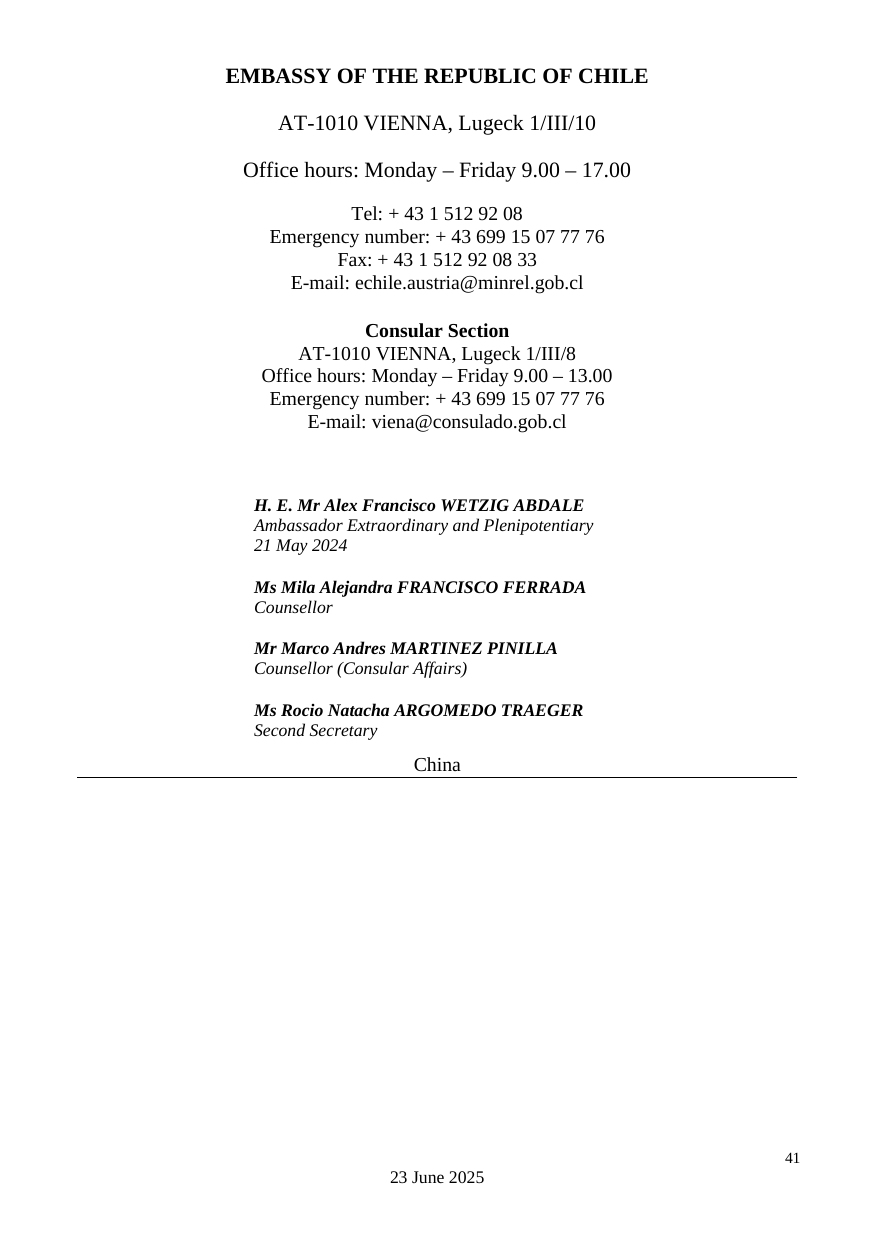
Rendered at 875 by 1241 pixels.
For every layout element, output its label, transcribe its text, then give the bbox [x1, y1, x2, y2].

text Ms Rocio Natacha ARGOMEDO TRAEGER [254, 699, 797, 720]
text Office hours: Monday – Friday 9.00 – 17.00 [77, 157, 797, 183]
text Emergency number: + 43 699 15 07 77 76 [77, 225, 797, 248]
text Second Secretary [77, 720, 797, 740]
text Office hours: Monday – Friday 9.00 – 13.00 [77, 364, 797, 387]
text Ms Mila Alejandra FRANCISCO FERRADA [254, 576, 797, 597]
text Counsellor (Consular Affairs) [77, 658, 797, 678]
text E-mail: viena@consulado.gob.cl [77, 410, 797, 433]
text Emergency number: + 43 699 15 07 77 76 [77, 387, 797, 410]
text 21 May 2024 [77, 535, 797, 556]
text E-mail: echile.austria@minrel.gob.cl [77, 271, 797, 294]
text AT-1010 VIENNA, Lugeck 1/III/8 [77, 341, 797, 364]
text China [77, 752, 797, 777]
text Fax: + 43 1 512 92 08 33 [77, 248, 797, 271]
text Counsellor [77, 597, 797, 617]
text Mr Marco Andres MARTINEZ PINILLA [254, 638, 797, 658]
text EMBASSY OF THE REPUBLIC OF CHILE [77, 63, 797, 88]
text Tel: + 43 1 512 92 08 [77, 202, 797, 225]
text AT-1010 VIENNA, Lugeck 1/III/10 [77, 110, 797, 136]
text Ambassador Extraordinary and Plenipotentiary [77, 515, 797, 535]
text Consular Section [77, 319, 797, 341]
text H. E. Mr Alex Francisco WETZIG ABDALE [254, 495, 797, 515]
